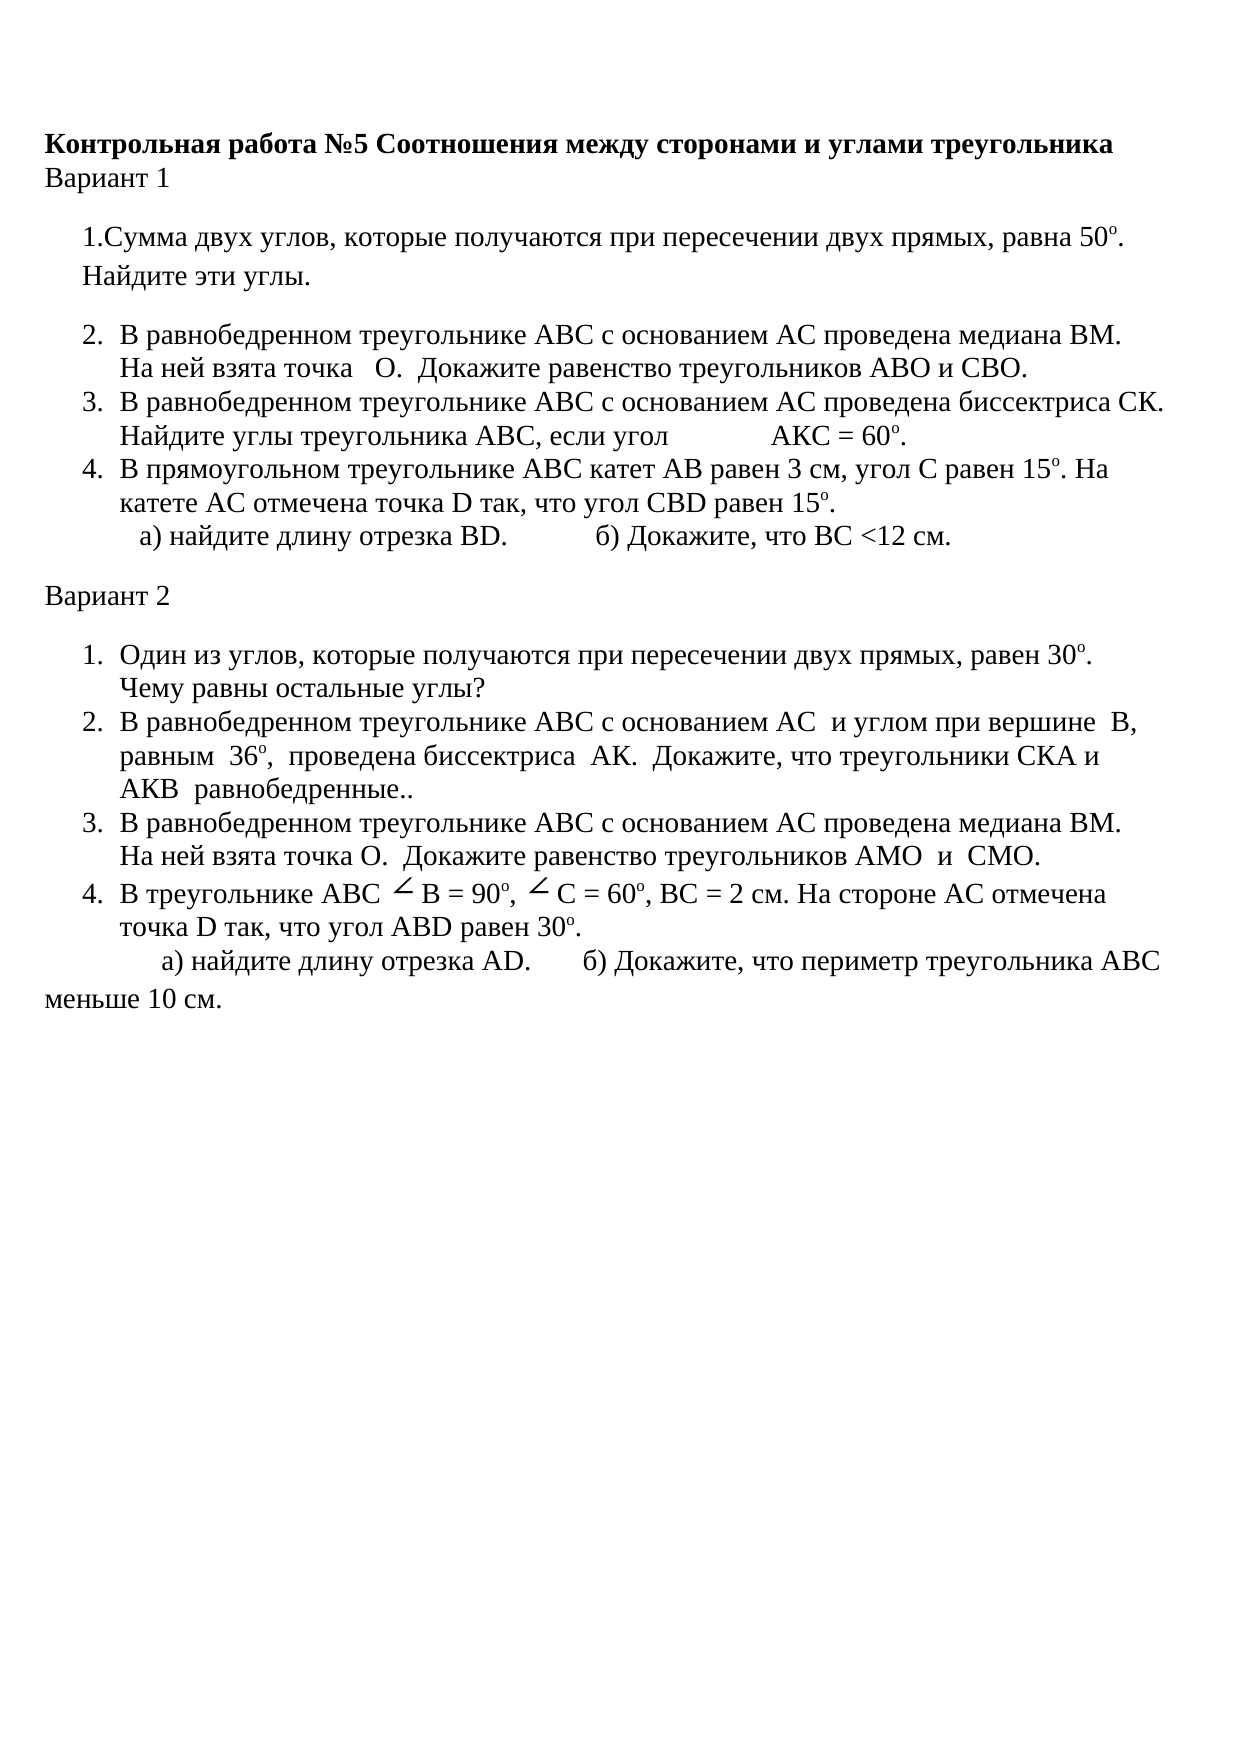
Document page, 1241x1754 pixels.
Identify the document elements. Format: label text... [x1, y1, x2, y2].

list В равнобедренном треугольнике АВС с основанием АС проведена биссектриса СК. Найдите углы треугольника АВС, если угол АКС = 60о. [82, 384, 1166, 451]
text 1.Сумма двух углов, которые получаются при пересечении двух прямых, равна 50о. Найдите эти углы. [82, 219, 1166, 291]
list В равнобедренном треугольнике АВС с основанием АС проведена медиана ВМ. На ней взята точка О. Докажите равенство треугольников АВО и СВО. [82, 317, 1166, 384]
list В треугольнике АВС В = 90о, С = 60о, ВС = 2 см. На стороне АС отмечена точка D так, что угол АBD равен 30о. [82, 872, 1166, 943]
text а) найдите длину отрезка АD. б) Докажите, что периметр треугольника АВС меньше 10 см. [44, 943, 1166, 1015]
text Контрольная работа №5 Соотношения между сторонами и углами треугольника [44, 126, 1166, 160]
list В равнобедренном треугольнике АВС с основанием АС и углом при вершине В, равным 36о, проведена биссектриса АК. Докажите, что треугольники СКА и АКВ равнобедренные.. [82, 704, 1166, 805]
list В равнобедренном треугольнике АВС с основанием АС проведена медиана ВМ. На ней взята точка О. Докажите равенство треугольников АМО и СМО. [82, 805, 1166, 872]
list Один из углов, которые получаются при пересечении двух прямых, равен 30о. Чему равны остальные углы? [82, 637, 1166, 704]
text Вариант 2 [44, 578, 1166, 611]
text а) найдите длину отрезка BD. б) Докажите, что ВС <12 см. [44, 518, 1166, 552]
list В прямоугольном треугольнике АВС катет АВ равен 3 см, угол С равен 15о. На катете АС отмечена точка D так, что угол СBD равен 15о. [82, 451, 1166, 518]
text Вариант 1 [44, 160, 1166, 193]
